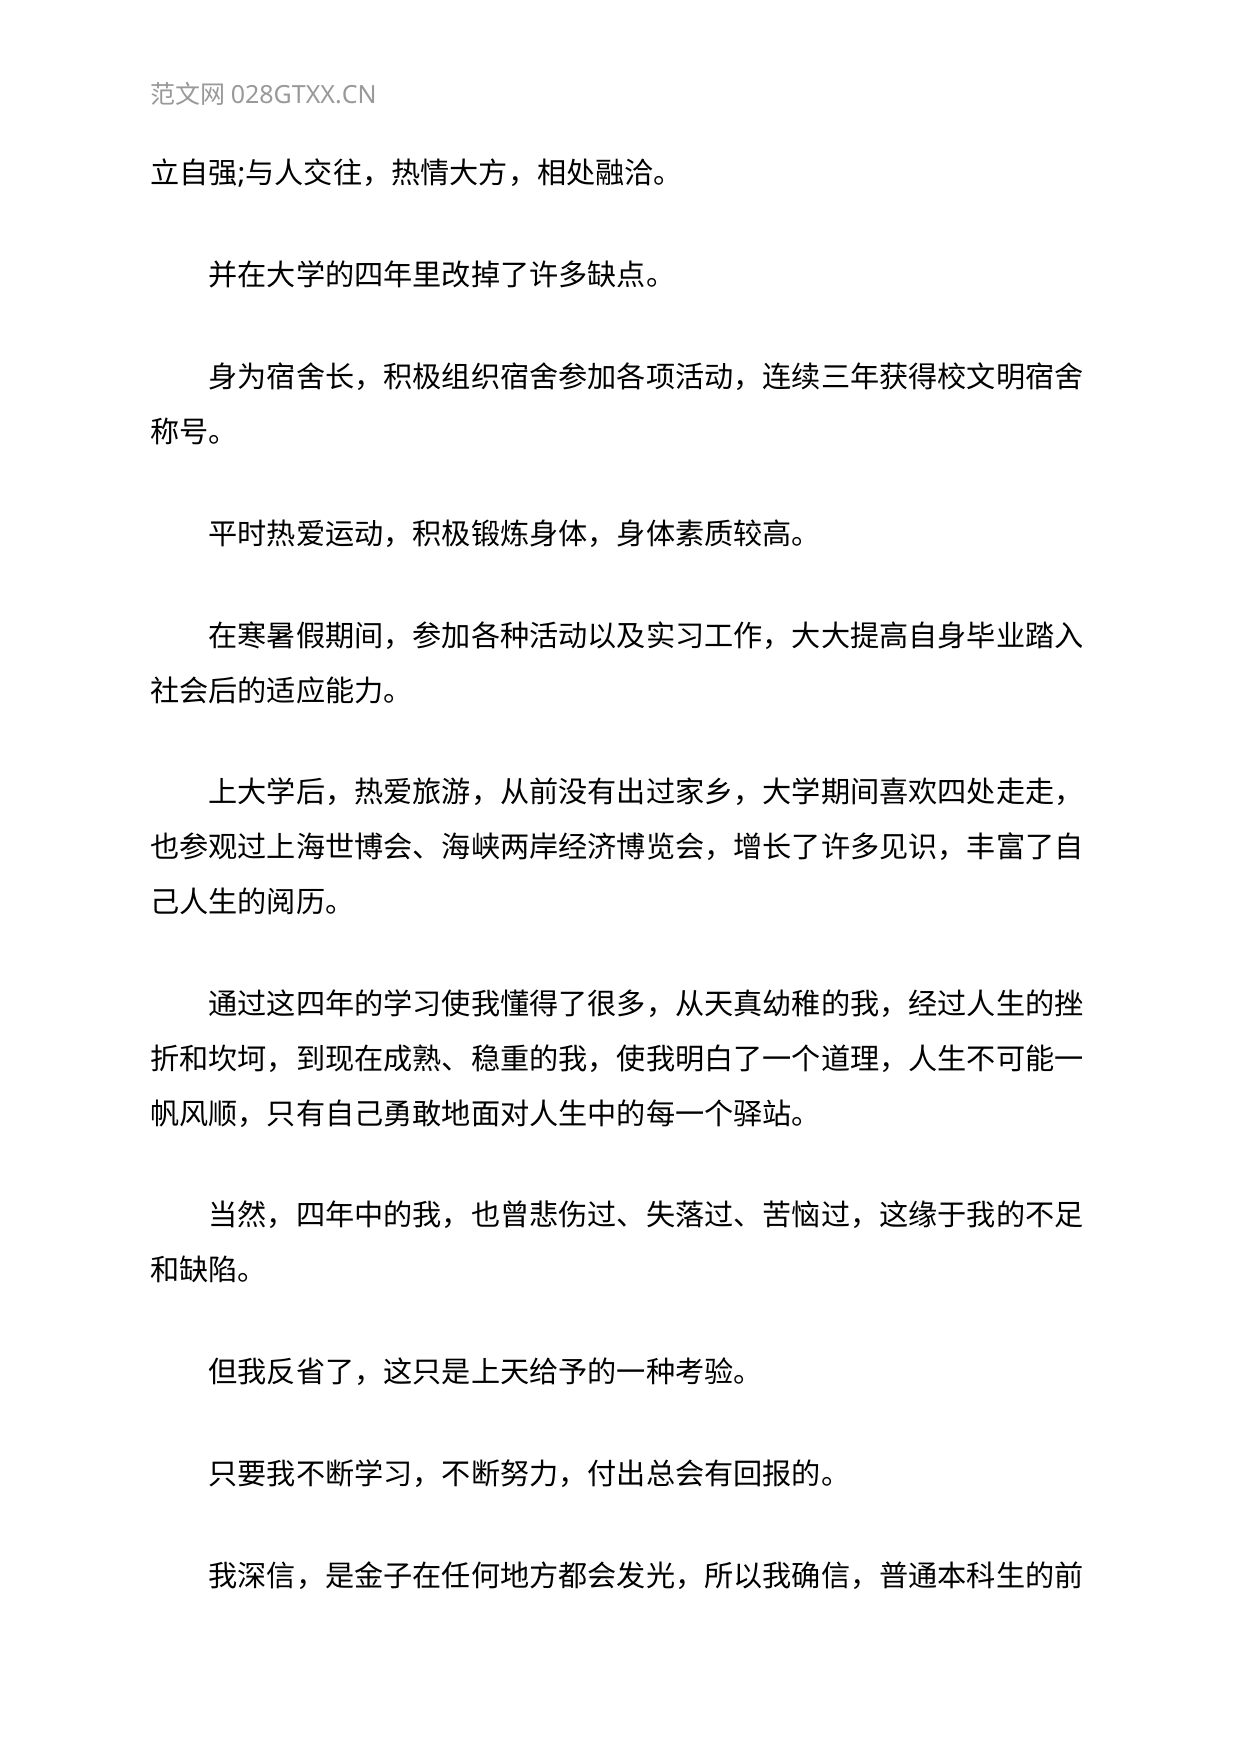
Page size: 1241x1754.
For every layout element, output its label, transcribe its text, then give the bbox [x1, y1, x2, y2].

text 通过这四年的学习使我懂得了很多，从天真幼稚的我，经过人生的挫折和坎坷，到现在成熟、稳重的我，使我明白了一个道理，人生不可能一帆风顺，只有自己勇敢地面对人生中的每一个驿站。 [150, 980, 1090, 1132]
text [150, 150, 1090, 192]
text 只要我不断学习，不断努力，付出总会有回报的。 [150, 1450, 1090, 1493]
text 平时热爱运动，积极锻炼身体，身体素质较高。 [150, 510, 1090, 553]
text 身为宿舍长，积极组织宿舍参加各项活动，连续三年获得校文明宿舍称号。 [150, 354, 1090, 451]
text 上大学后，热爱旅游，从前没有出过家乡，大学期间喜欢四处走走，也参观过上海世博会、海峡两岸经济博览会，增长了许多见识，丰富了自己人生的阅历。 [150, 769, 1090, 921]
text 在寒暑假期间，参加各种活动以及实习工作，大大提高自身毕业踏入社会后的适应能力。 [150, 612, 1090, 709]
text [150, 1552, 1090, 1594]
text 并在大学的四年里改掉了许多缺点。 [150, 252, 1090, 294]
text 但我反省了，这只是上天给予的一种考验。 [150, 1349, 1090, 1391]
text 当然，四年中的我，也曾悲伤过、失落过、苦恼过，这缘于我的不足和缺陷。 [150, 1192, 1090, 1289]
